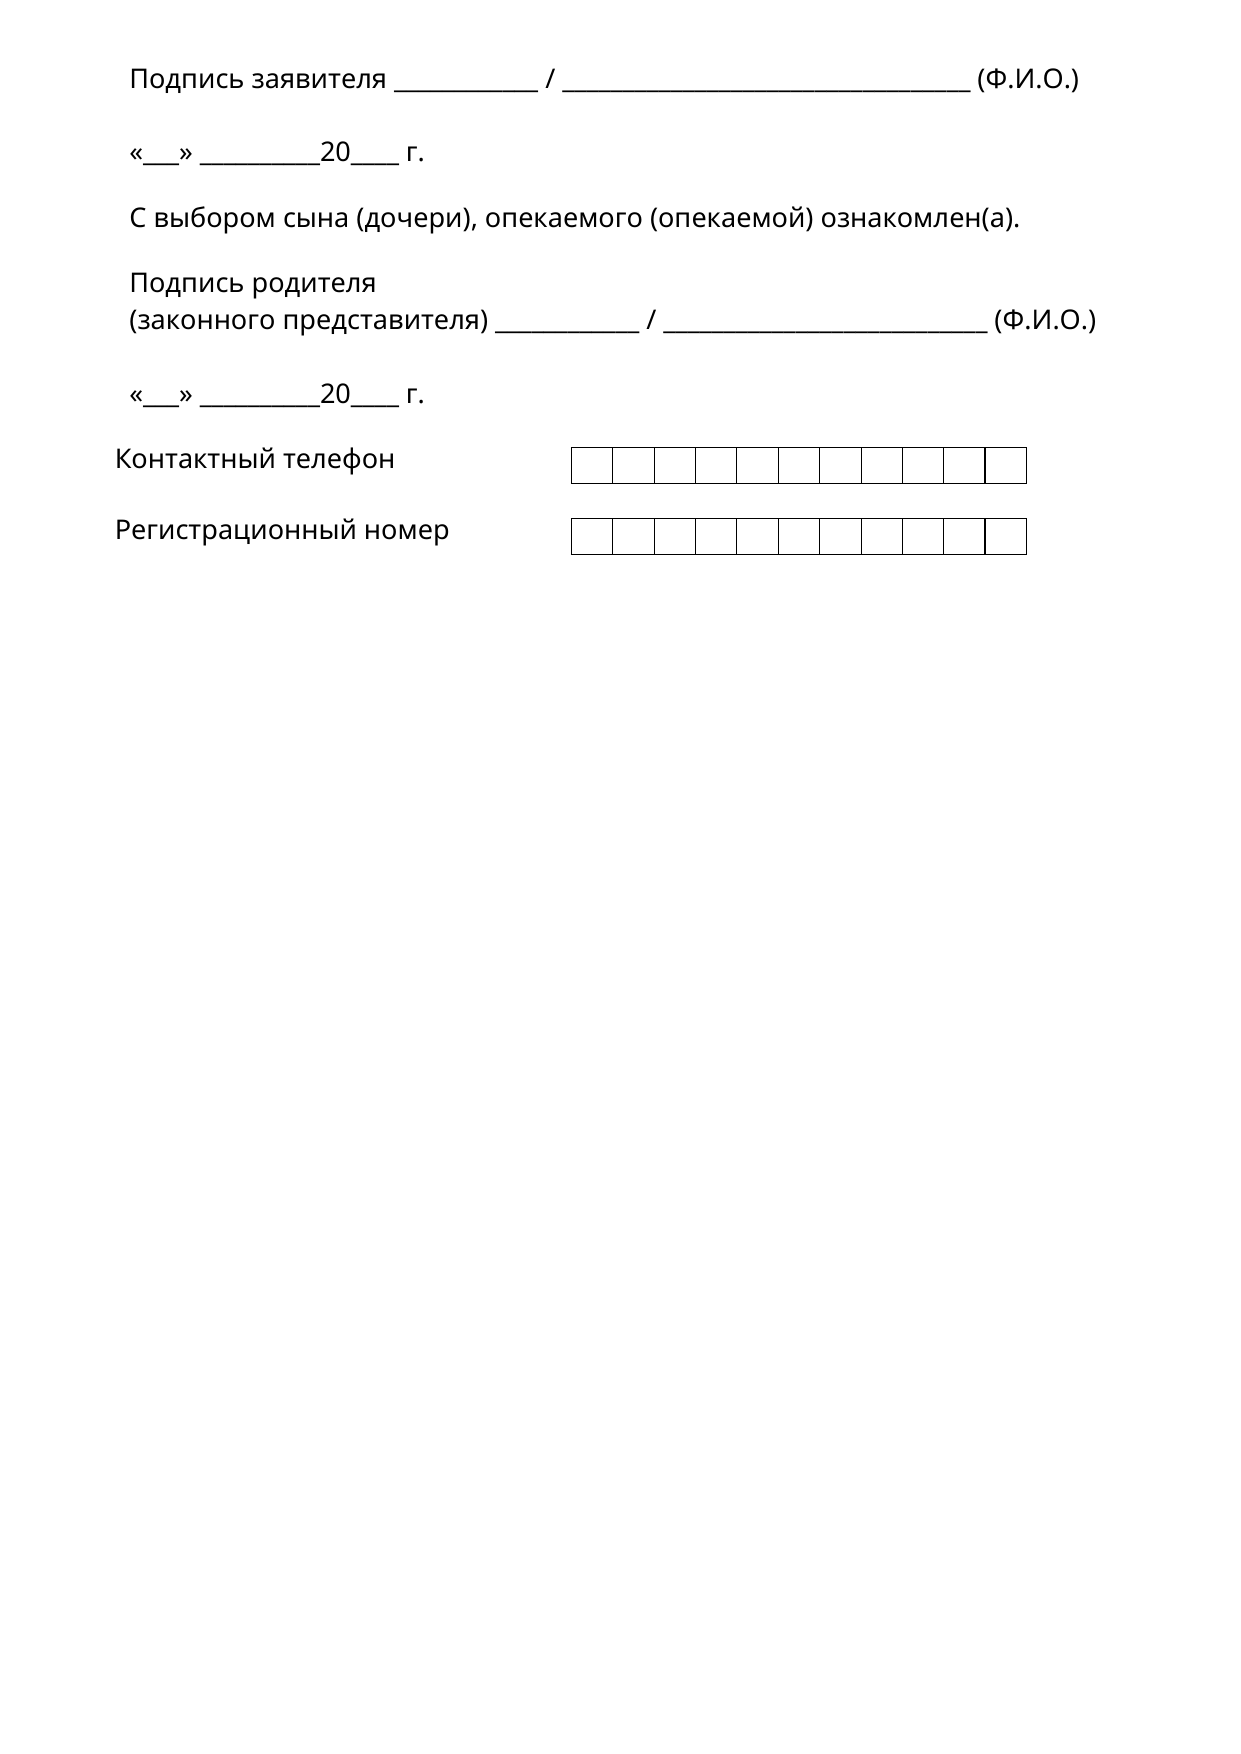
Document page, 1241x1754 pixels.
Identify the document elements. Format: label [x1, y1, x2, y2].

table_header [103, 59, 1152, 584]
